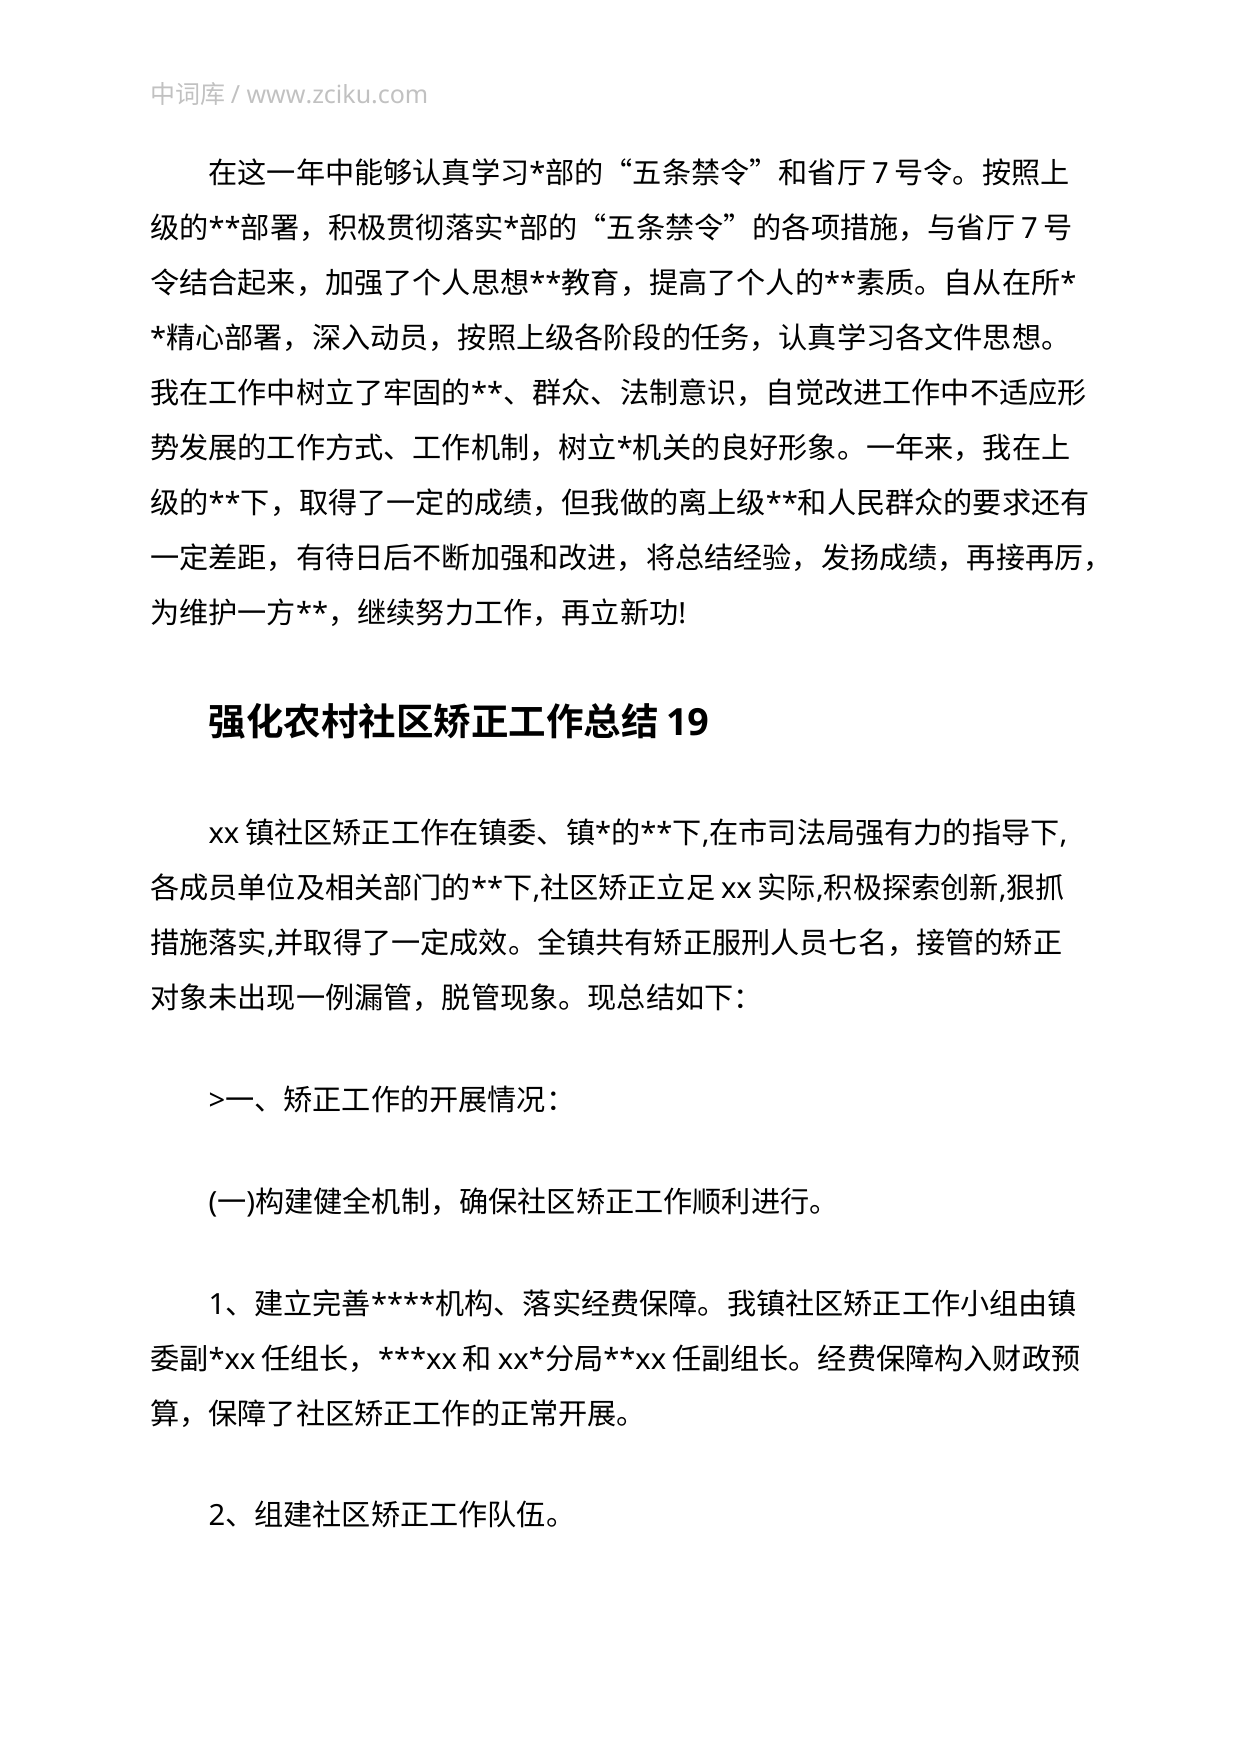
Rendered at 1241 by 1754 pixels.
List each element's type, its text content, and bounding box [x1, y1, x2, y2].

text 强化农村社区矫正工作总结19 [150, 692, 1090, 746]
text 1、建立完善****机构、落实经费保障。我镇社区矫正工作小组由镇委副*xx任组长，***xx和xx*分局**xx任副组长。经费保障构入财政预算，保障了社区矫正工作的正常开展。 [150, 1280, 1090, 1432]
text xx镇社区矫正工作在镇委、镇*的**下,在市司法局强有力的指导下,各成员单位及相关部门的**下,社区矫正立足xx实际,积极探索创新,狠抓措施落实,并取得了一定成效。全镇共有矫正服刑人员七名，接管的矫正对象未出现一例漏管，脱管现象。现总结如下： [150, 809, 1090, 1017]
text (一)构建健全机制，确保社区矫正工作顺利进行。 [150, 1178, 1090, 1221]
text 在这一年中能够认真学习*部的“五条禁令”和省厅7号令。按照上级的**部署，积极贯彻落实*部的“五条禁令”的各项措施，与省厅7号令结合起来，加强了个人思想**教育，提高了个人的**素质。自从在所**精心部署，深入动员，按照上级各阶段的任务，认真学习各文件思想。我在工作中树立了牢固的**、群众、法制意识，自觉改进工作中不适应形势发展的工作方式、工作机制，树立*机关的良好形象。一年来，我在上级的**下，取得了一定的成绩，但我做的离上级**和人民群众的要求还有一定差距，有待日后不断加强和改进，将总结经验，发扬成绩，再接再厉，为维护一方**，继续努力工作，再立新功! [150, 150, 1090, 632]
text 2、组建社区矫正工作队伍。 [150, 1492, 1090, 1534]
text >一、矫正工作的开展情况： [150, 1076, 1090, 1119]
